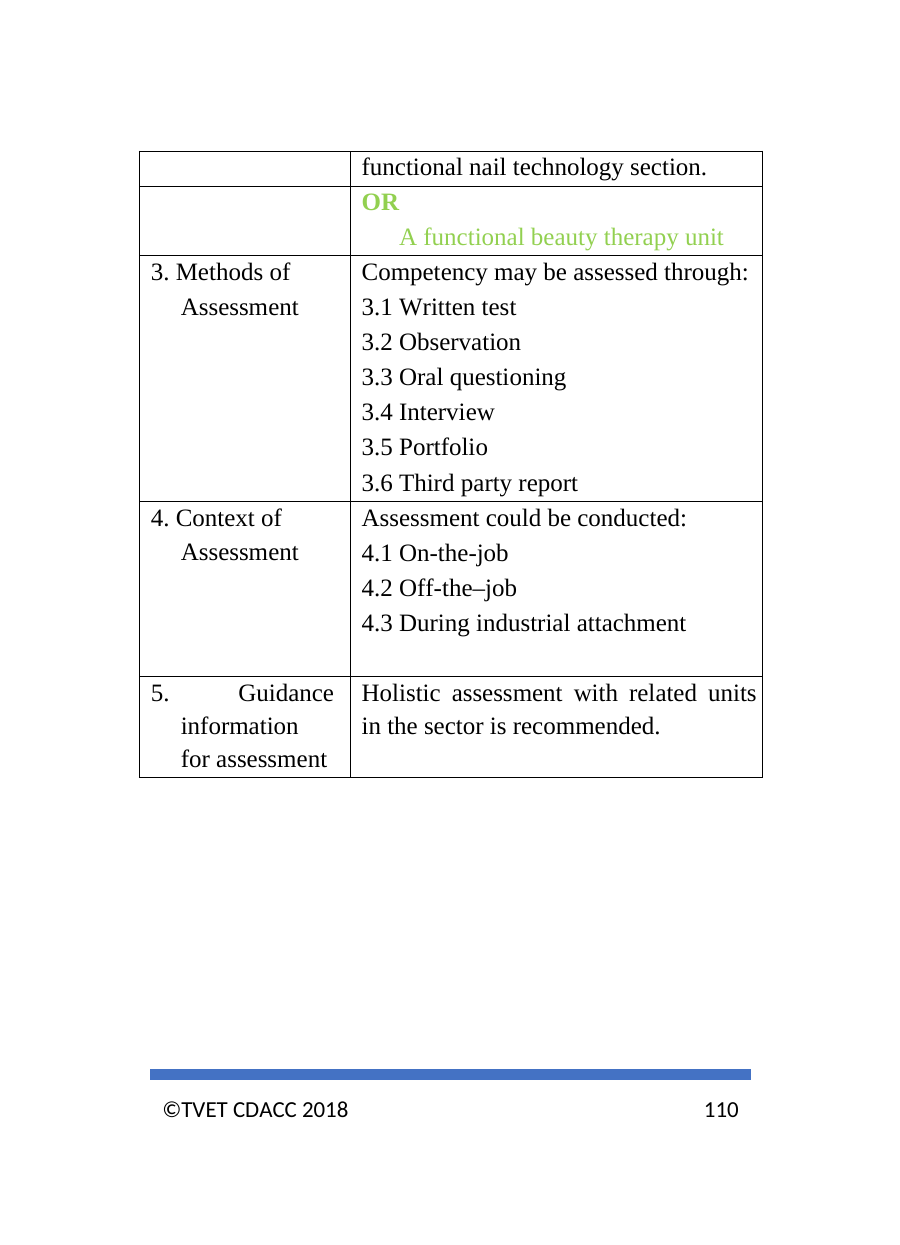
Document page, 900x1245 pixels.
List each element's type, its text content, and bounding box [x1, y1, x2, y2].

table_cell 3. Methods of Assessment [140, 256, 350, 501]
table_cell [140, 152, 350, 186]
table_cell [140, 187, 350, 255]
table_cell 4. Context of Assessment [140, 502, 350, 676]
table_cell Holistic assessment with related units in the sector is recommended. [351, 677, 762, 777]
table_cell 5. Guidance information for assessment [140, 677, 350, 777]
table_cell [351, 152, 762, 186]
table_cell Assessment could be conducted: 4.1 On-the-job 4.2 Off-the–job 4.3 During industrial attachment [351, 502, 762, 676]
table_cell OR A functional beauty therapy unit [351, 187, 762, 255]
table_cell Competency may be assessed through: 3.1 Written test 3.2 Observation 3.3 Oral questioning 3.4 Interview 3.5 Portfolio 3.6 Third party report [351, 256, 762, 501]
